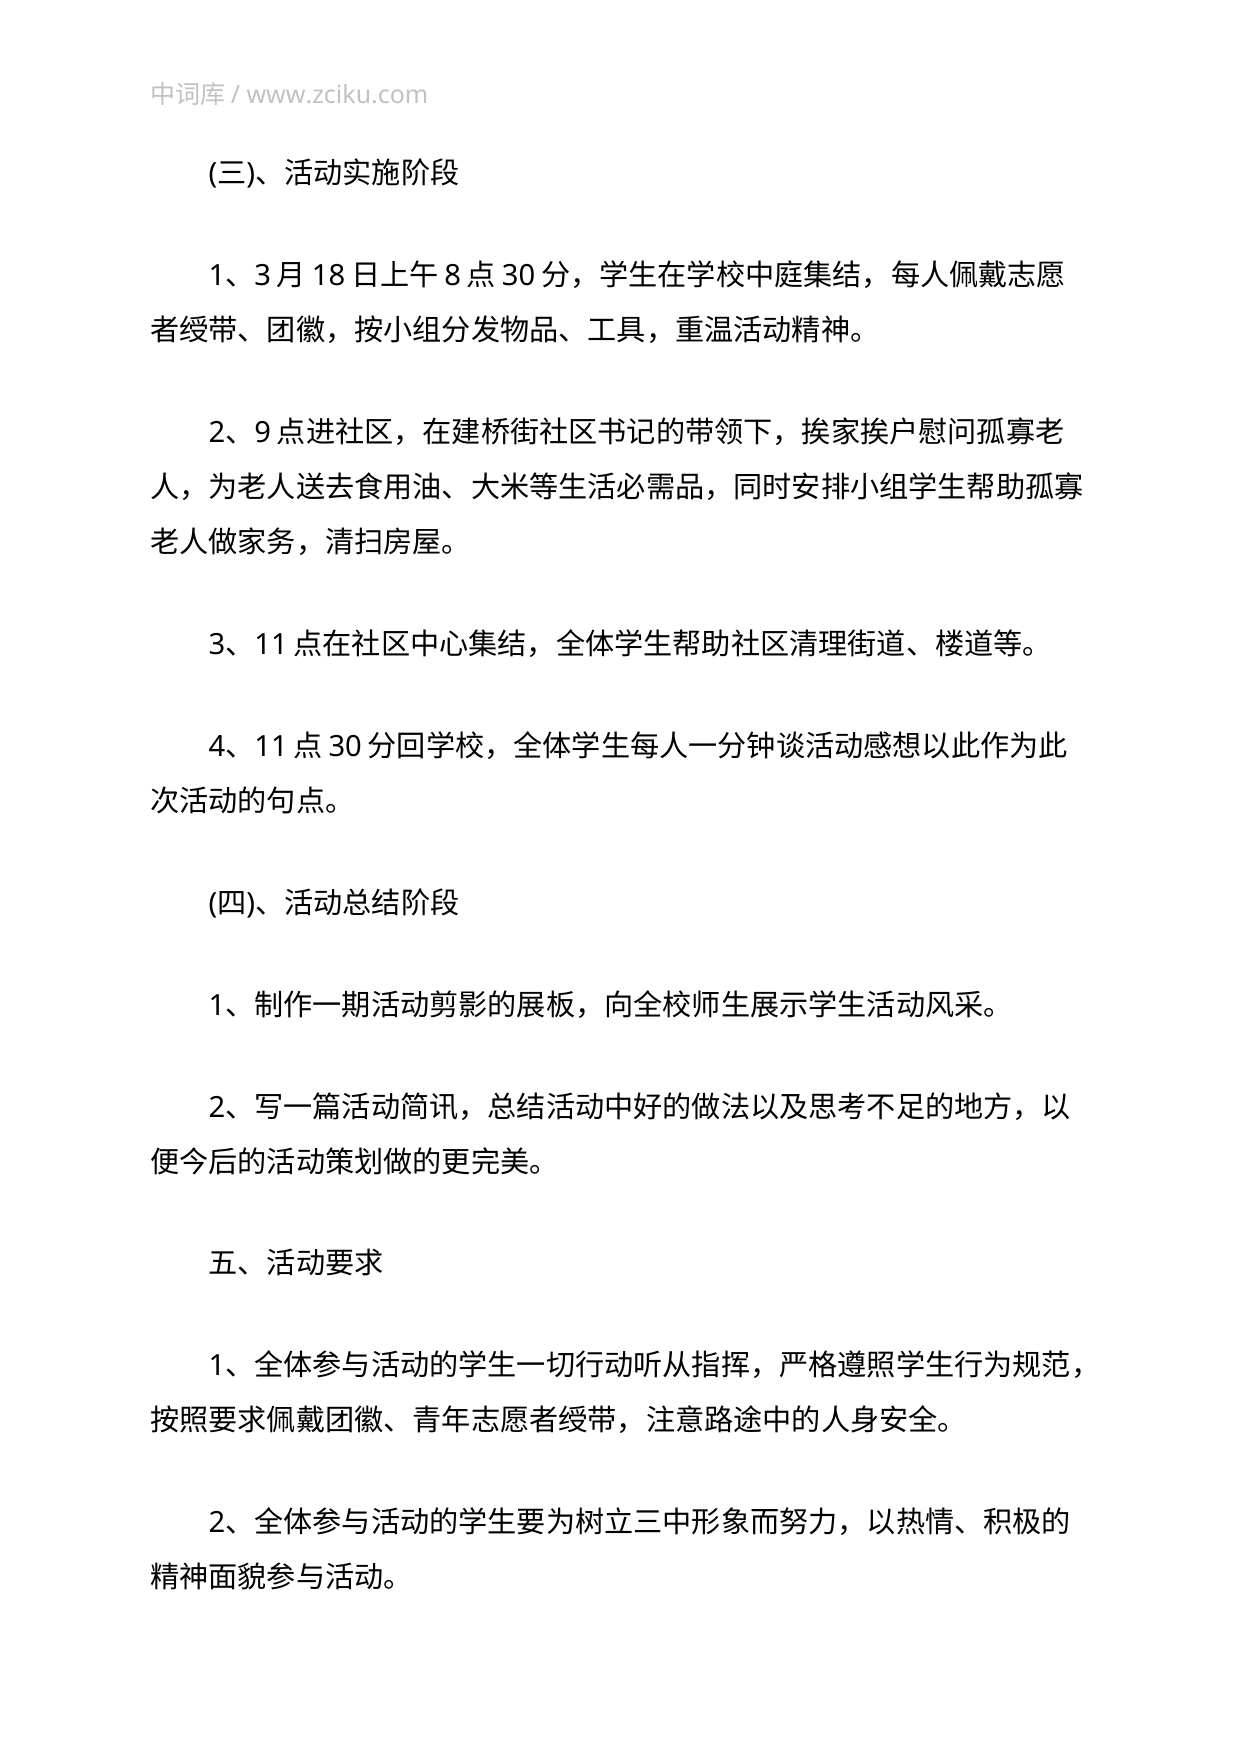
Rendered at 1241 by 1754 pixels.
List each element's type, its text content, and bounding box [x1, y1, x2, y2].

text 1、全体参与活动的学生一切行动听从指挥，严格遵照学生行为规范，按照要求佩戴团徽、青年志愿者绶带，注意路途中的人身安全。 [150, 1342, 1090, 1439]
text 3、11点在社区中心集结，全体学生帮助社区清理街道、楼道等。 [150, 620, 1090, 663]
text 4、11点30分回学校，全体学生每人一分钟谈活动感想以此作为此次活动的句点。 [150, 722, 1090, 820]
text (四)、活动总结阶段 [150, 879, 1090, 922]
text 1、3月18日上午8点30分，学生在学校中庭集结，每人佩戴志愿者绶带、团徽，按小组分发物品、工具，重温活动精神。 [150, 252, 1090, 349]
text 2、写一篇活动简讯，总结活动中好的做法以及思考不足的地方，以便今后的活动策划做的更完美。 [150, 1083, 1090, 1180]
text 五、活动要求 [150, 1240, 1090, 1282]
text 2、9点进社区，在建桥街社区书记的带领下，挨家挨户慰问孤寡老人，为老人送去食用油、大米等生活必需品，同时安排小组学生帮助孤寡老人做家务，清扫房屋。 [150, 409, 1090, 561]
text 2、全体参与活动的学生要为树立三中形象而努力，以热情、积极的精神面貌参与活动。 [150, 1498, 1090, 1596]
text 1、制作一期活动剪影的展板，向全校师生展示学生活动风采。 [150, 981, 1090, 1023]
text (三)、活动实施阶段 [150, 150, 1090, 192]
